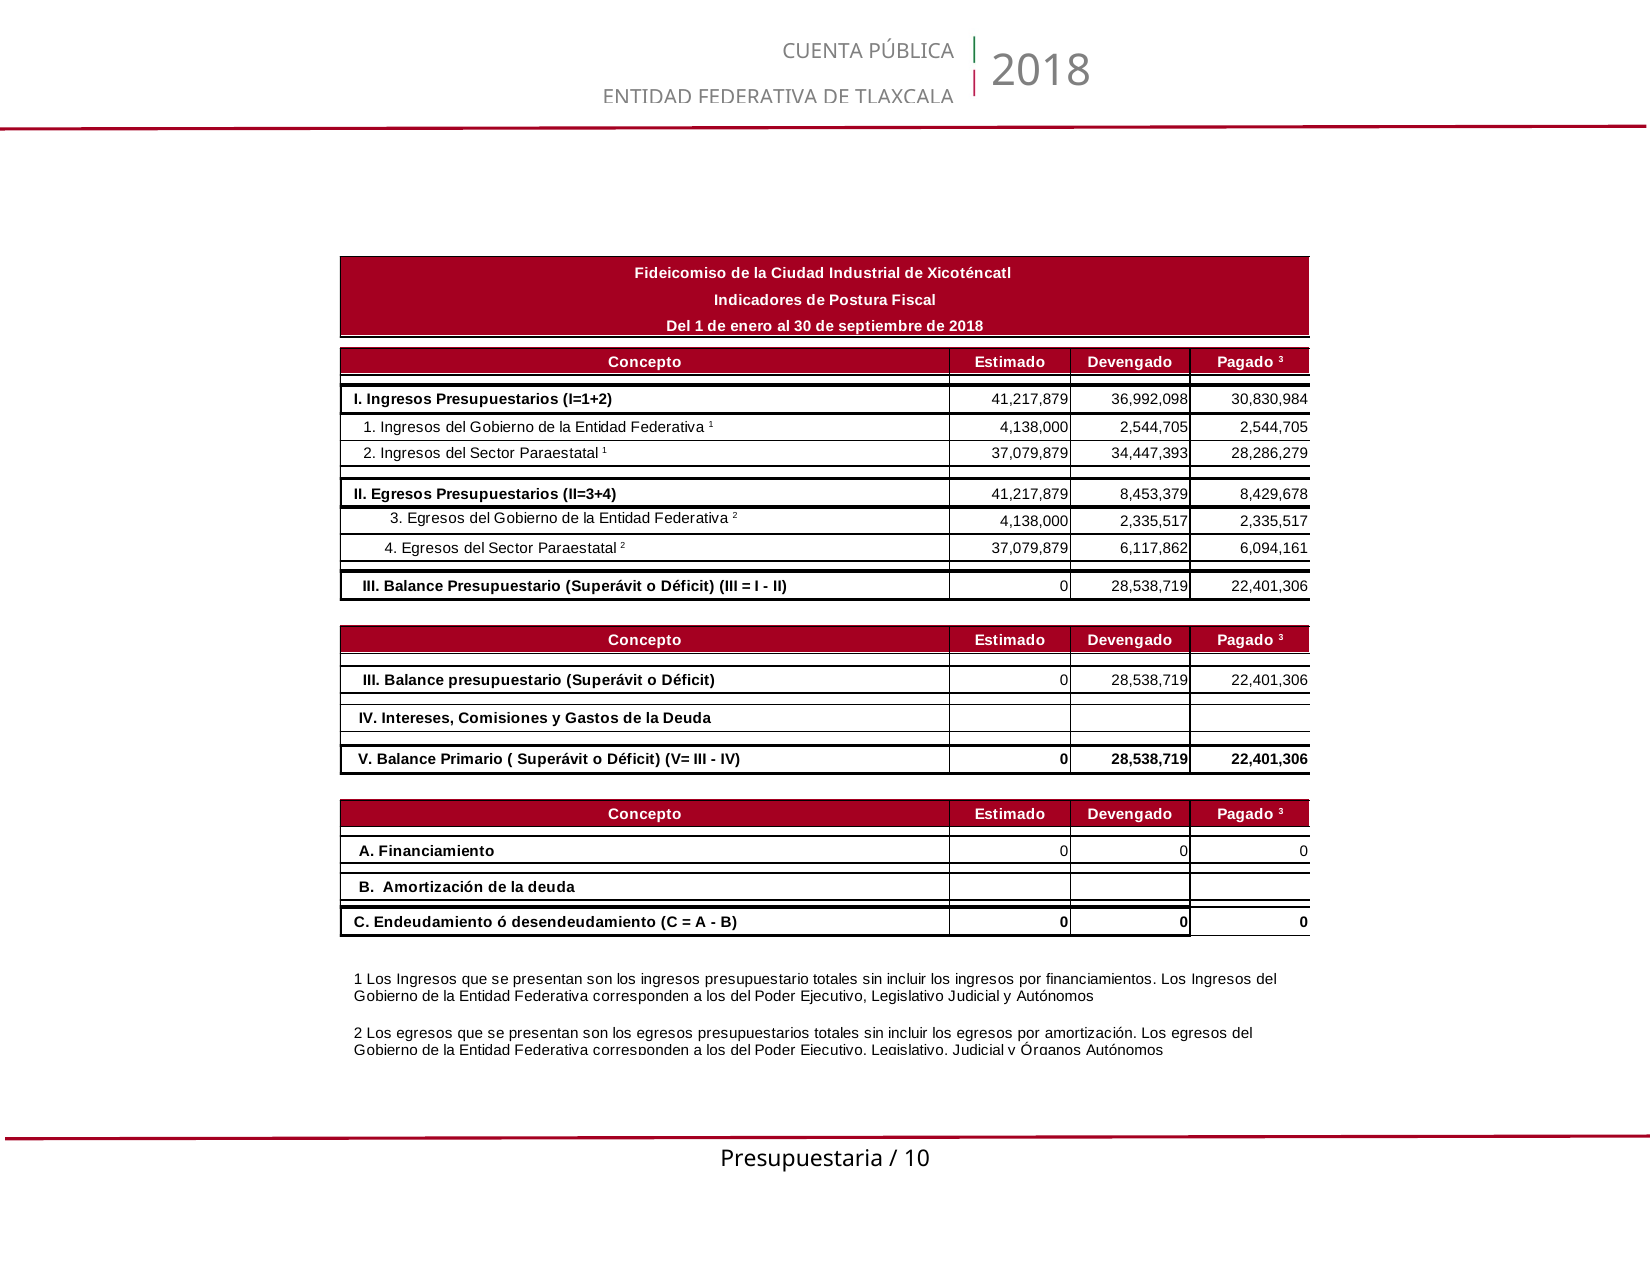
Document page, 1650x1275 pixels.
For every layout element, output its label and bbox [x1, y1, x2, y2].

picture [968, 28, 985, 99]
